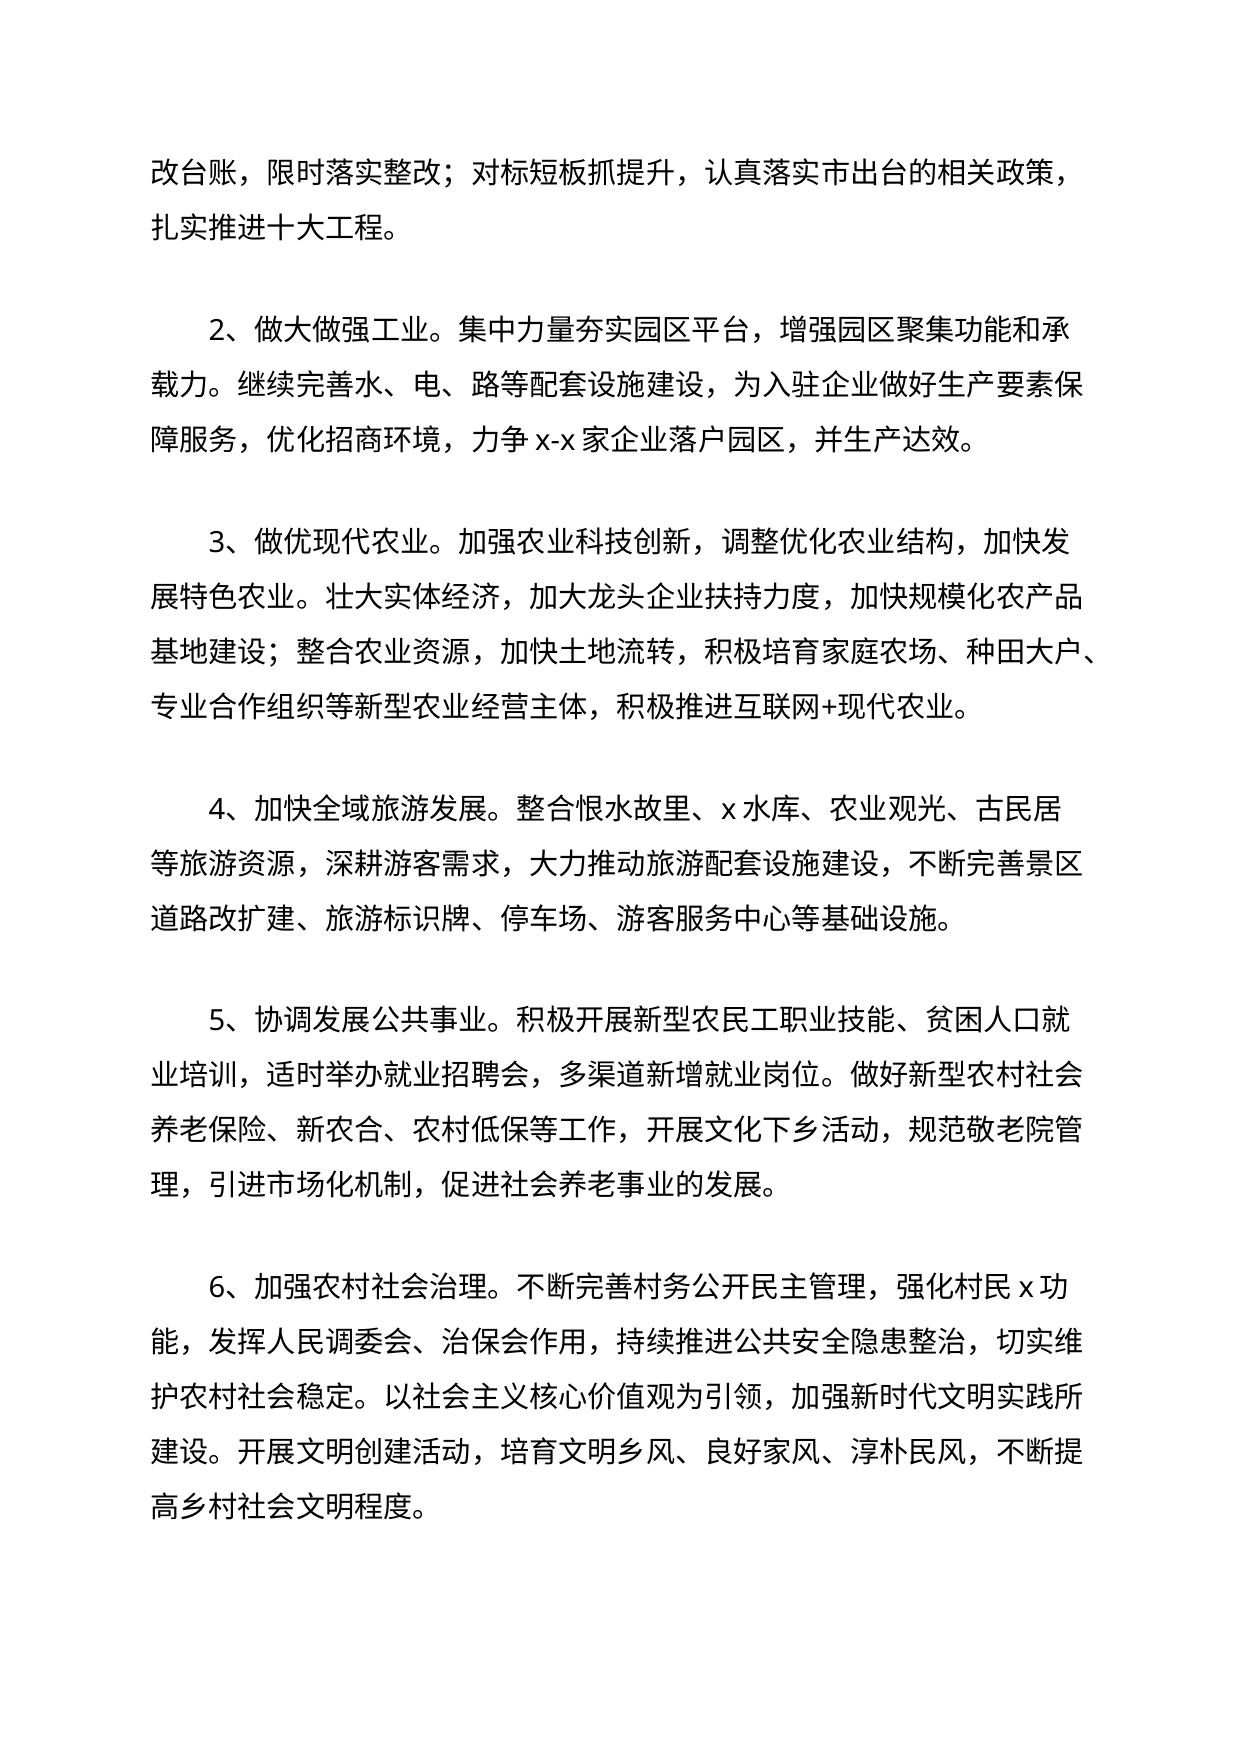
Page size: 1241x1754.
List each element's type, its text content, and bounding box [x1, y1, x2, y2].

text 3、做优现代农业。加强农业科技创新，调整优化农业结构，加快发展特色农业。壮大实体经济，加大龙头企业扶持力度，加快规模化农产品基地建设；整合农业资源，加快土地流转，积极培育家庭农场、种田大户、专业合作组织等新型农业经营主体，积极推进互联网+现代农业。 [150, 518, 1090, 726]
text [150, 150, 1090, 247]
text 4、加快全域旅游发展。整合恨水故里、x水库、农业观光、古民居等旅游资源，深耕游客需求，大力推动旅游配套设施建设，不断完善景区道路改扩建、旅游标识牌、停车场、游客服务中心等基础设施。 [150, 785, 1090, 937]
text 5、协调发展公共事业。积极开展新型农民工职业技能、贫困人口就业培训，适时举办就业招聘会，多渠道新增就业岗位。做好新型农村社会养老保险、新农合、农村低保等工作，开展文化下乡活动，规范敬老院管理，引进市场化机制，促进社会养老事业的发展。 [150, 997, 1090, 1204]
text 6、加强农村社会治理。不断完善村务公开民主管理，强化村民x功能，发挥人民调委会、治保会作用，持续推进公共安全隐患整治，切实维护农村社会稳定。以社会主义核心价值观为引领，加强新时代文明实践所建设。开展文明创建活动，培育文明乡风、良好家风、淳朴民风，不断提高乡村社会文明程度。 [150, 1263, 1090, 1526]
text 2、做大做强工业。集中力量夯实园区平台，增强园区聚集功能和承载力。继续完善水、电、路等配套设施建设，为入驻企业做好生产要素保障服务，优化招商环境，力争x-x家企业落户园区，并生产达效。 [150, 307, 1090, 459]
